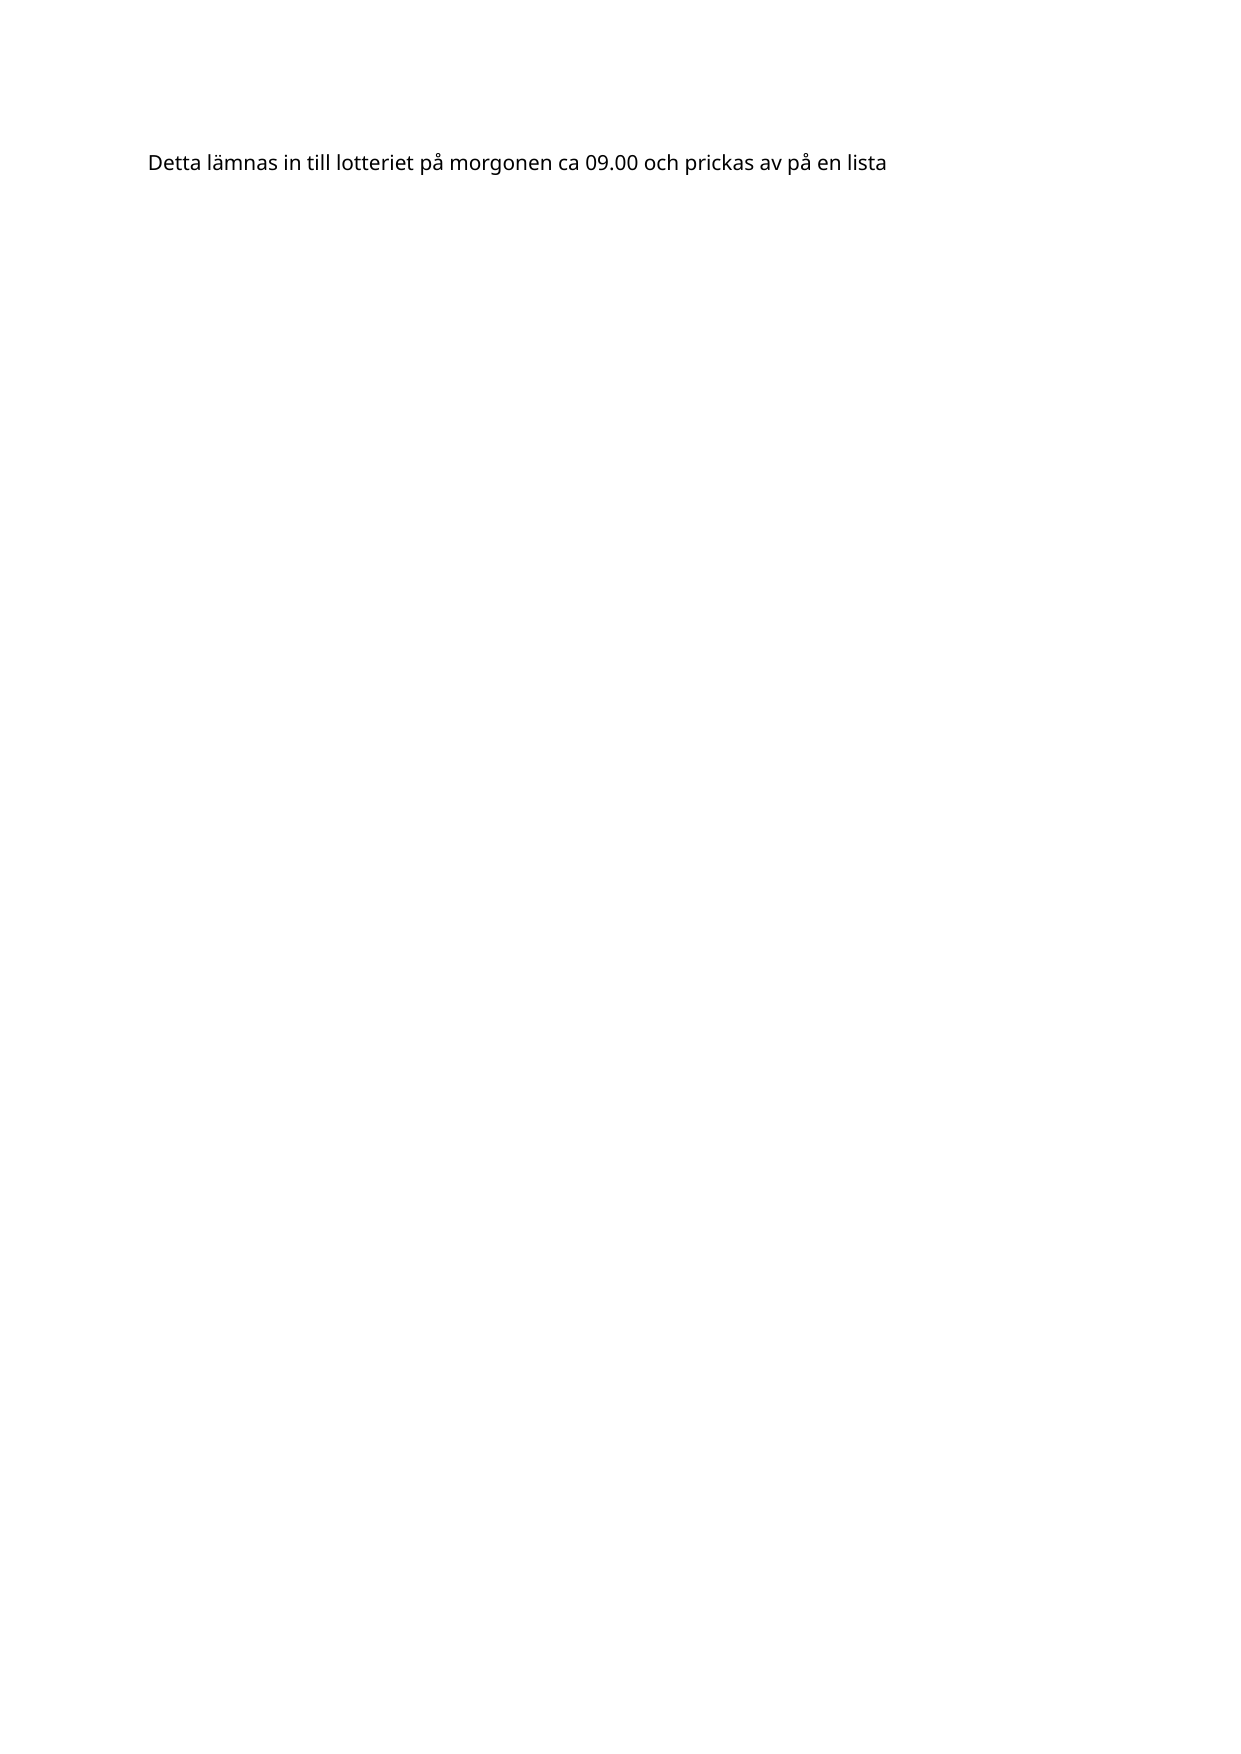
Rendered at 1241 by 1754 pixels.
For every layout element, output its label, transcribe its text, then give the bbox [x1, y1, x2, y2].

text Detta lämnas in till lotteriet på morgonen ca 09.00 och prickas av på en lista [148, 148, 1093, 176]
